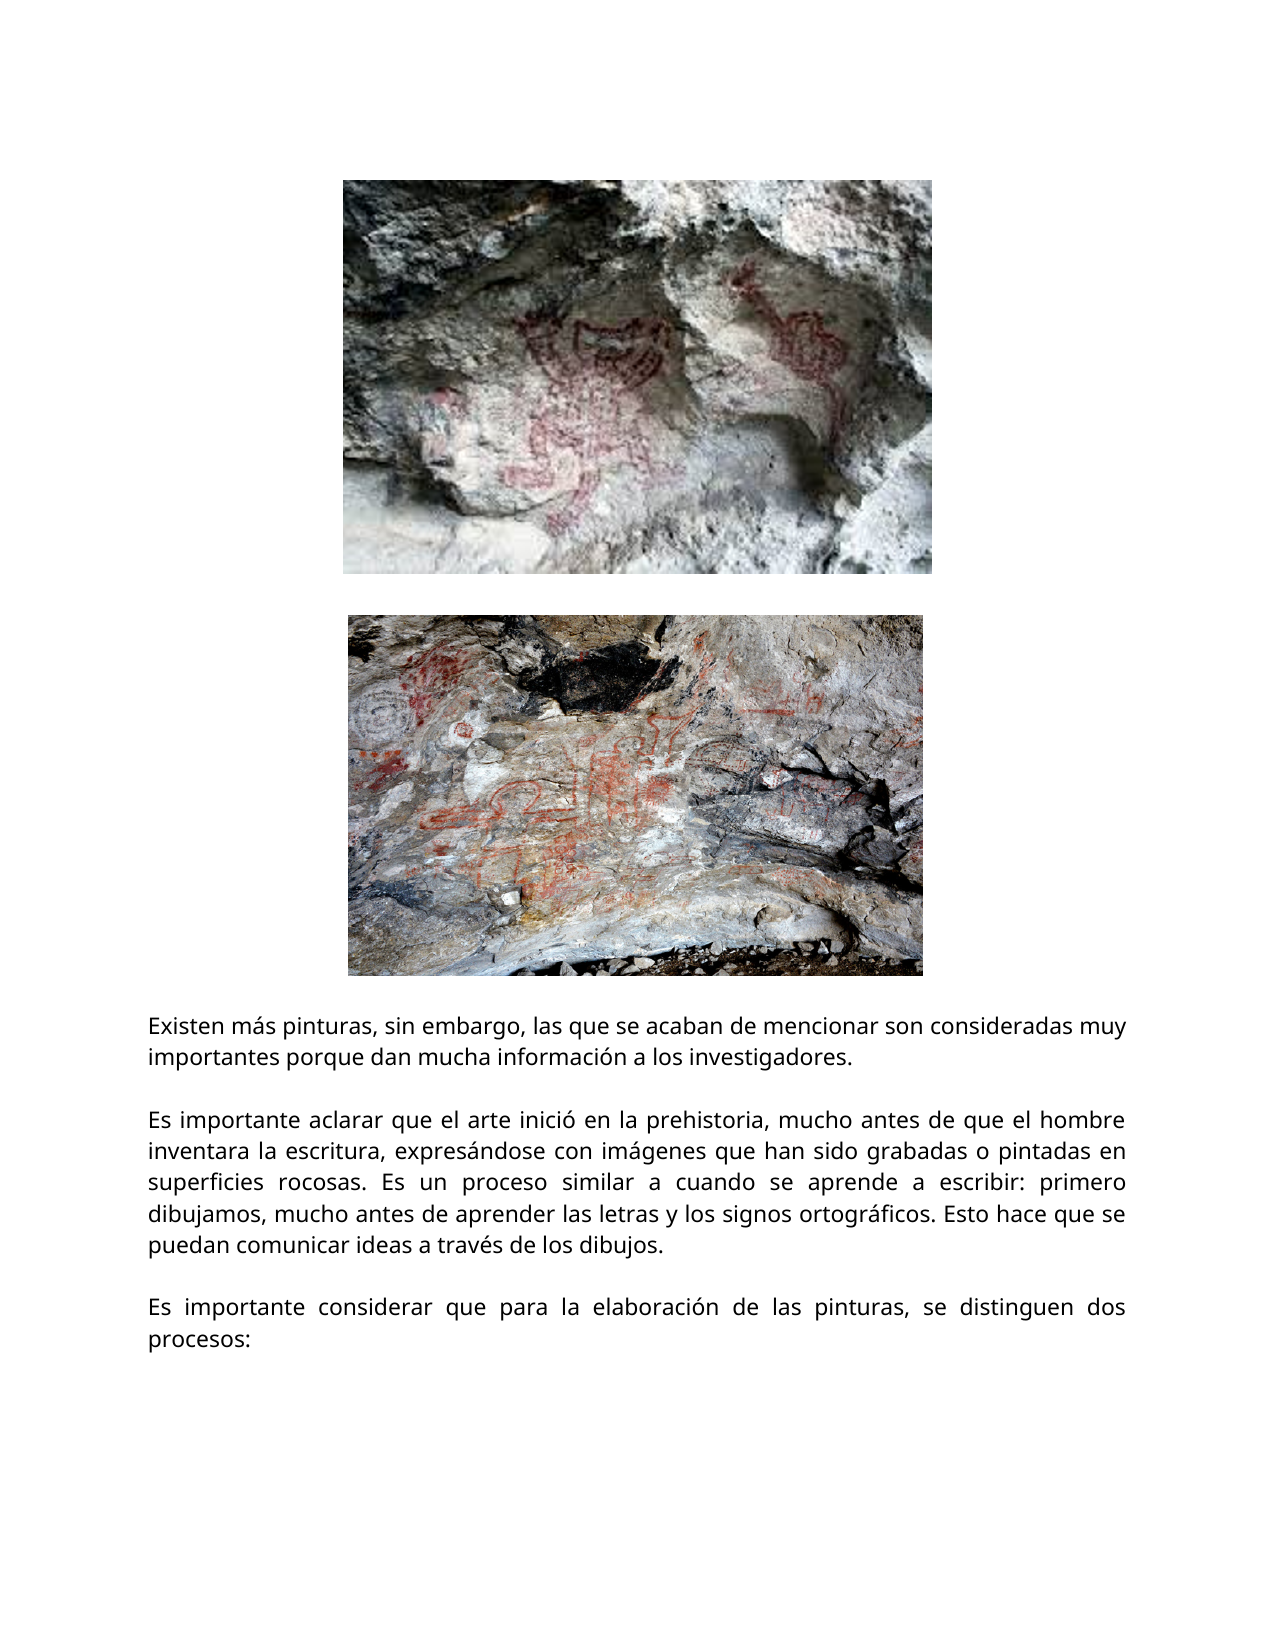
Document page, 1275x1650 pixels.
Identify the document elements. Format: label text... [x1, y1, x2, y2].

text Es importante considerar que para la elaboración de las pinturas, se distinguen dos procesos: [148, 1291, 1127, 1354]
picture [339, 177, 936, 581]
picture [345, 611, 930, 979]
text Existen más pinturas, sin embargo, las que se acaban de mencionar son consideradas muy importantes porque dan mucha información a los investigadores. [148, 1010, 1127, 1072]
text Es importante aclarar que el arte inició en la prehistoria, mucho antes de que el hombre inventara la escritura, expresándose con imágenes que han sido grabadas o pintadas en superficies rocosas. Es un proceso similar a cuando se aprende a escribir: primero dibujamos, mucho antes de aprender las letras y los signos ortográficos. Esto hace que se puedan comunicar ideas a través de los dibujos. [148, 1104, 1127, 1260]
